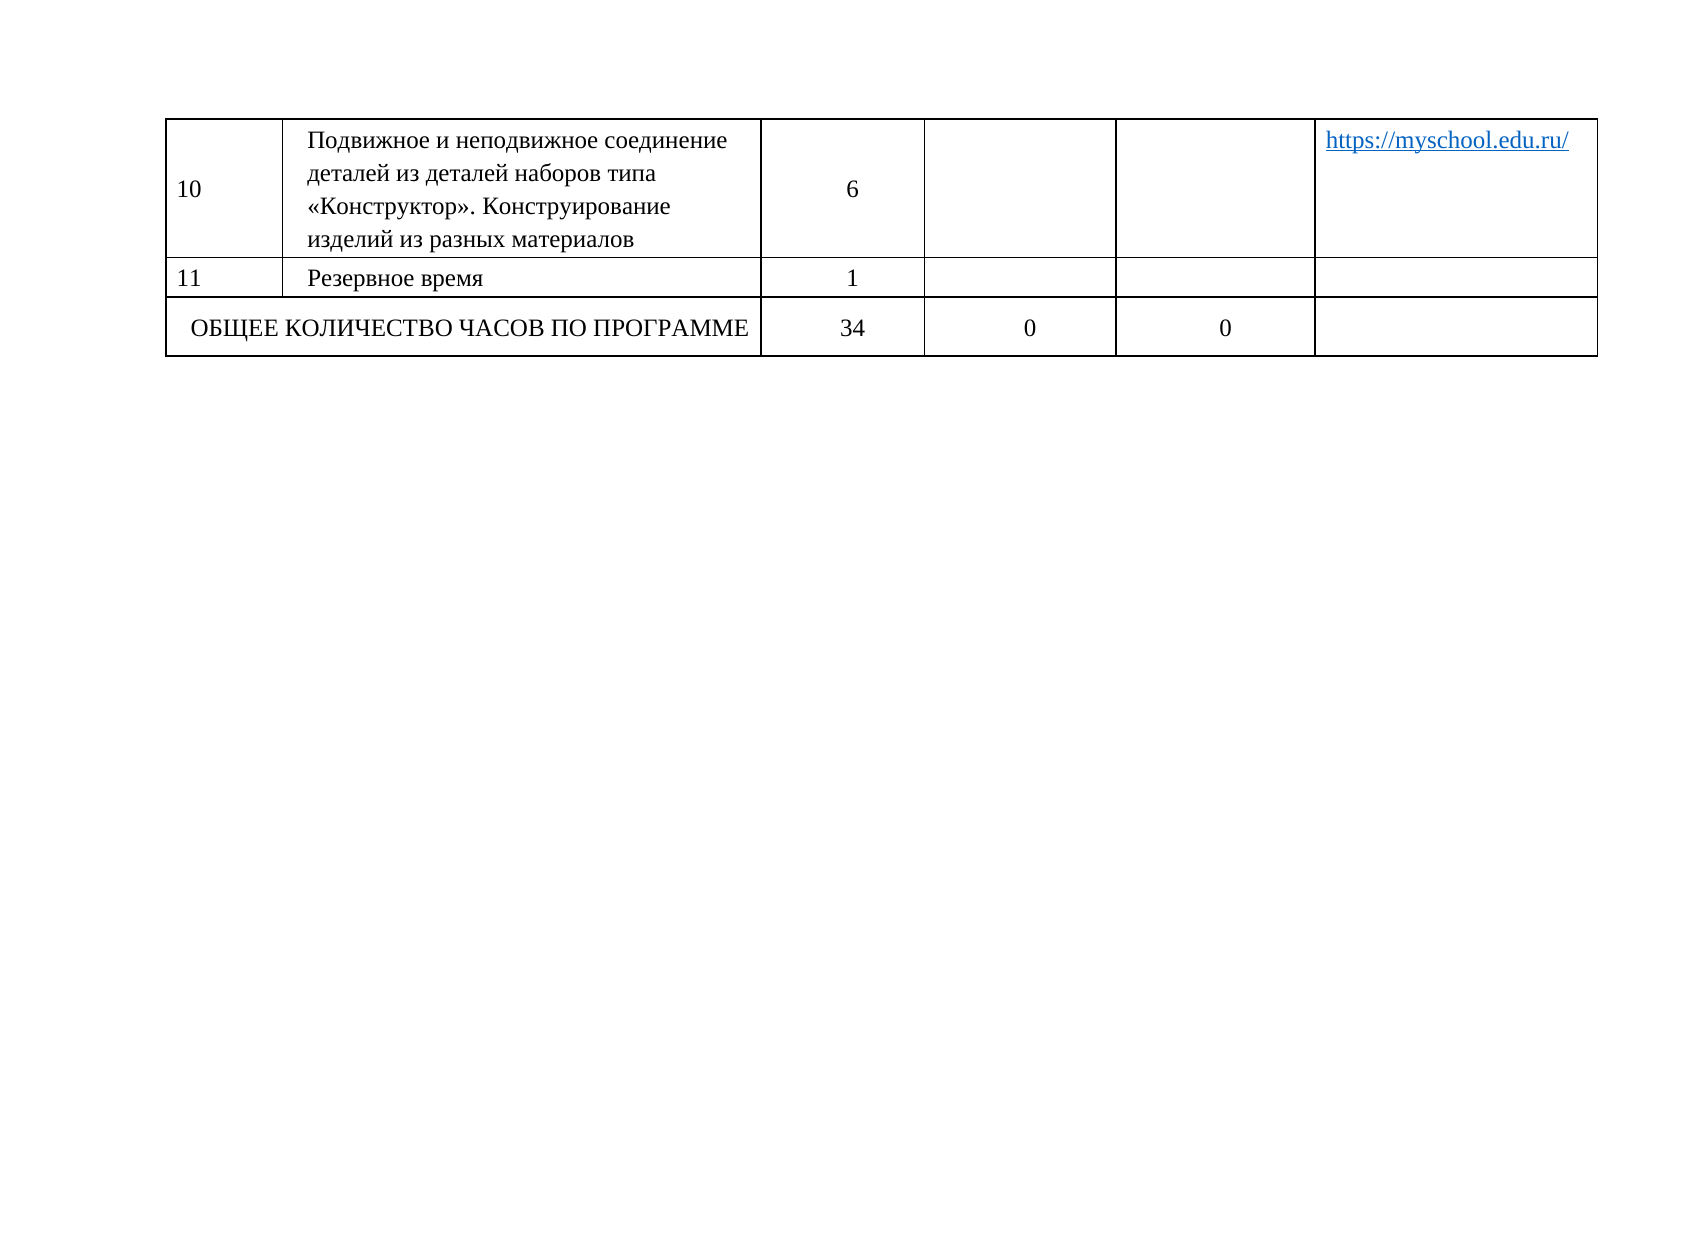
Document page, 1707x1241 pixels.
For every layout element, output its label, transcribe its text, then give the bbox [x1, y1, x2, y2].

table_cell 1 [762, 258, 924, 296]
table_cell [925, 120, 1115, 257]
table_cell [1316, 258, 1597, 296]
table_cell 10 [167, 120, 282, 257]
table_cell Резервное время [283, 258, 760, 296]
table_cell [1117, 258, 1314, 296]
table_cell 11 [167, 258, 282, 296]
table_cell 6 [762, 120, 924, 257]
table_cell 0 [925, 298, 1115, 355]
table_cell ОБЩЕЕ КОЛИЧЕСТВО ЧАСОВ ПО ПРОГРАММЕ [167, 298, 760, 355]
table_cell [1316, 120, 1597, 257]
table_cell 34 [762, 298, 924, 355]
table_cell [925, 258, 1115, 296]
table_cell Подвижное и неподвижное соединение деталей из деталей наборов типа «Конструктор». Конструирование изделий из разных материалов [283, 120, 760, 257]
table_cell 0 [1117, 298, 1314, 355]
table_cell [1316, 298, 1597, 355]
table_cell [1117, 120, 1314, 257]
